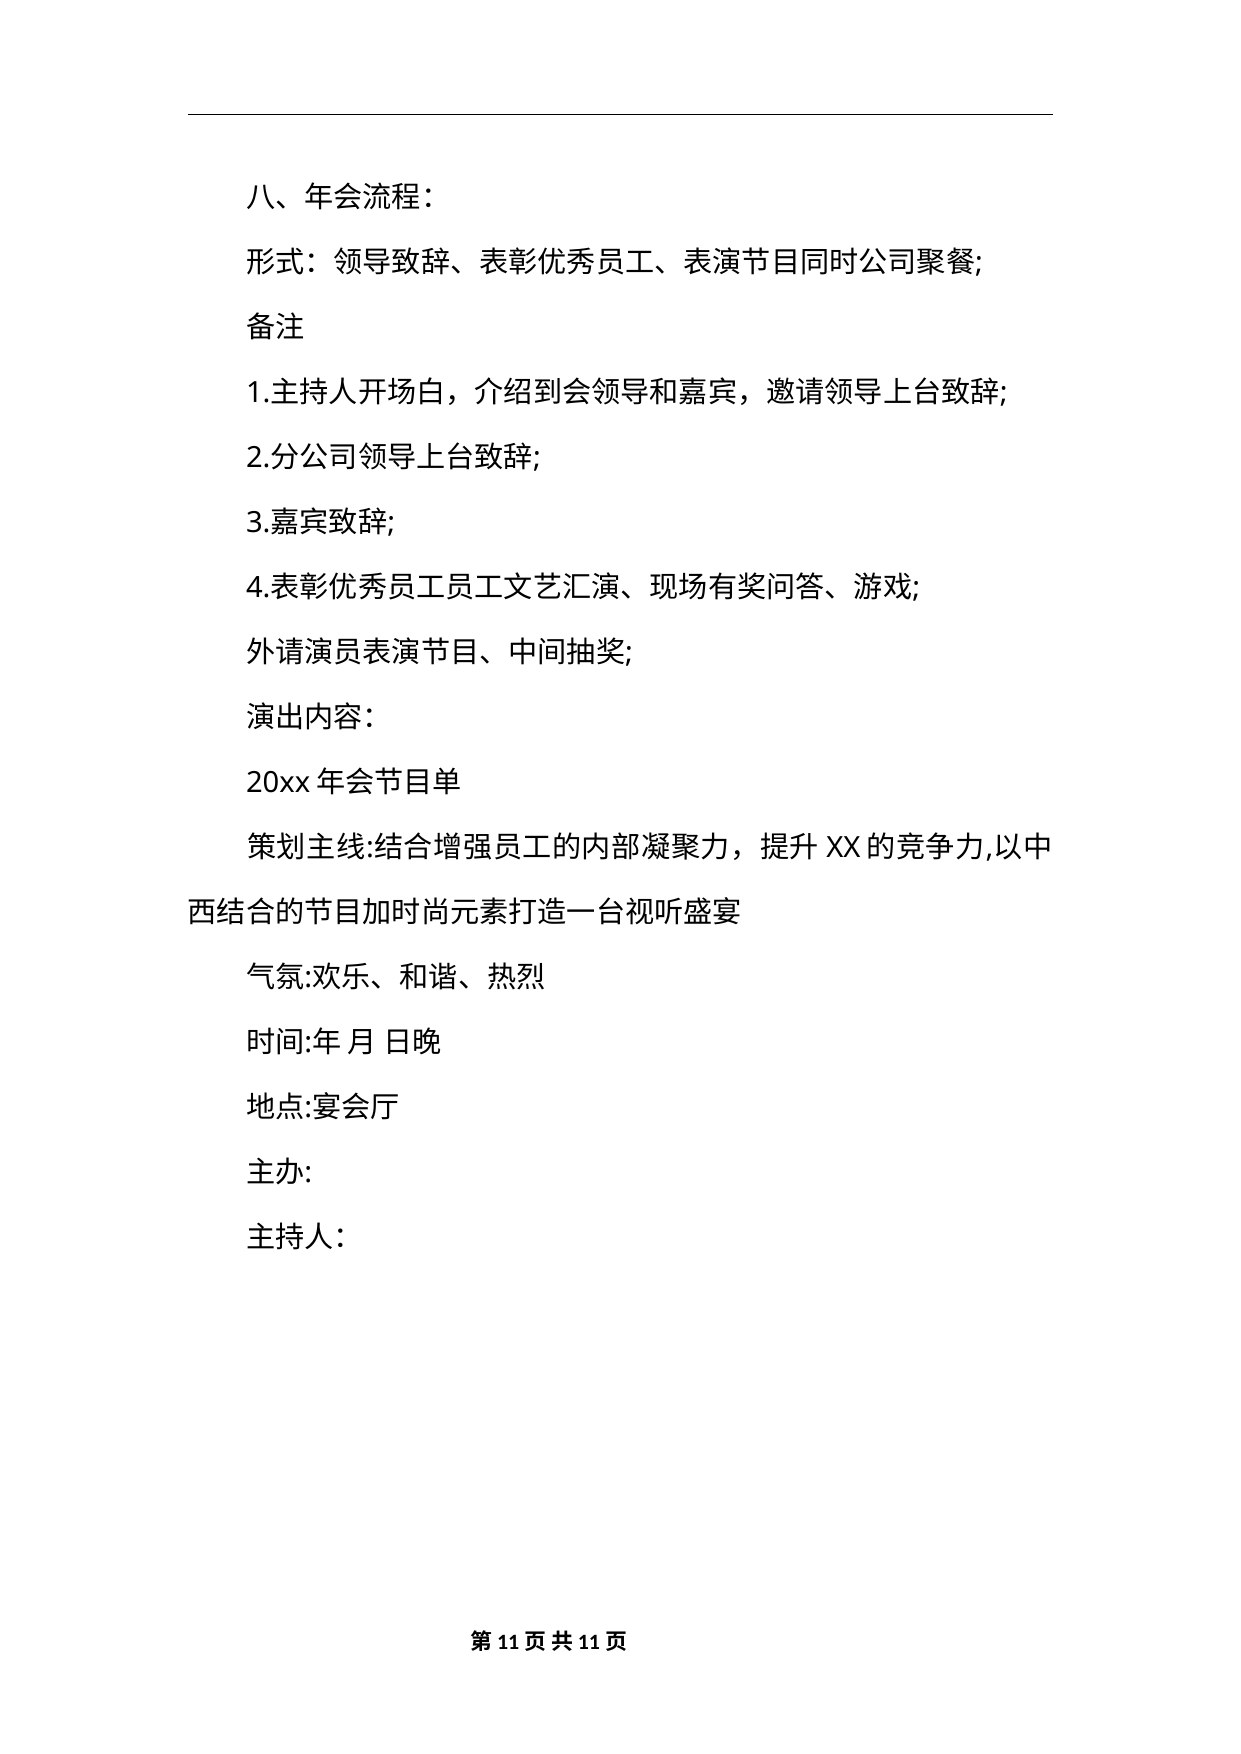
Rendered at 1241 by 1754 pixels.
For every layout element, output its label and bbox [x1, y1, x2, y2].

text [187, 162, 1053, 1299]
